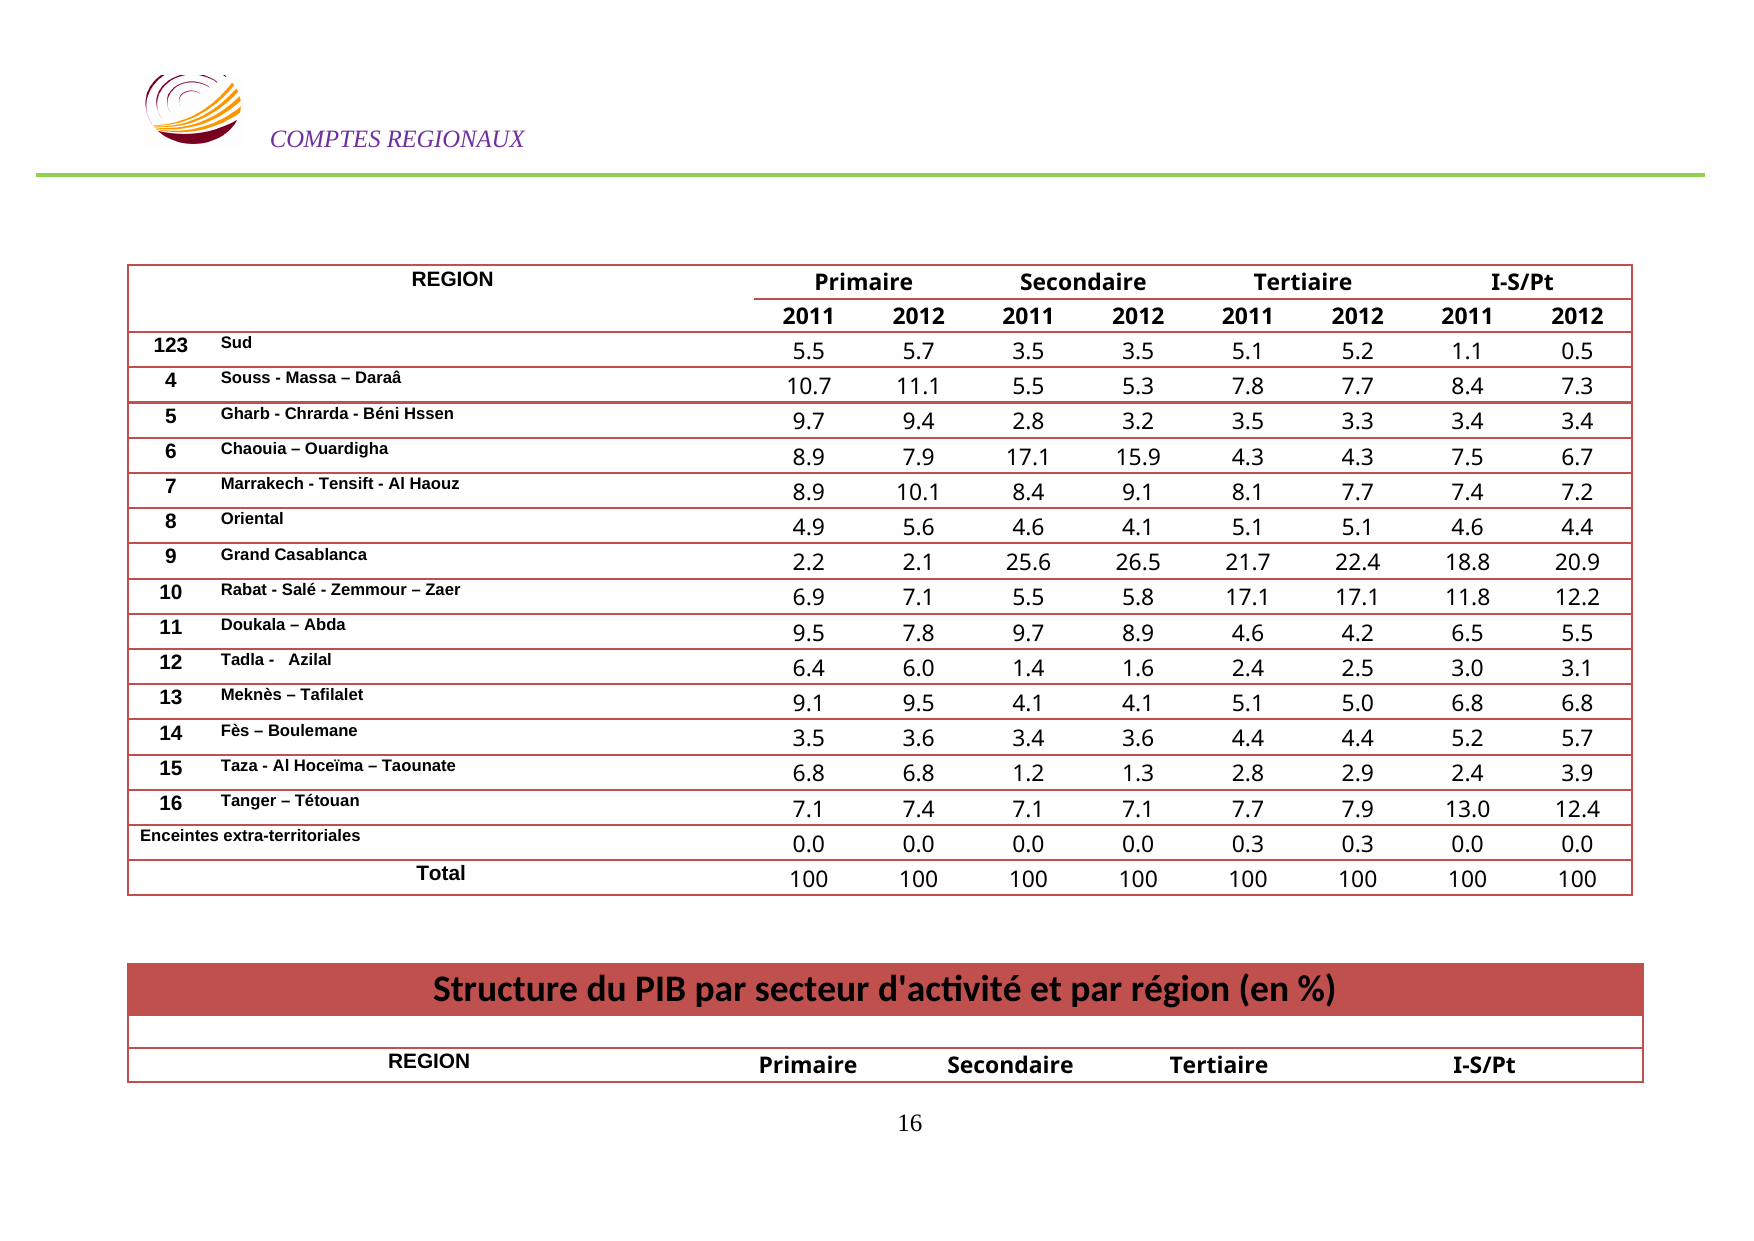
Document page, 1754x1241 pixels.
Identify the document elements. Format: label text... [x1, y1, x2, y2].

table_cell Marrakech - Tensift - Al Haouz [213, 474, 754, 507]
table_cell 2012 [864, 300, 973, 331]
table_cell 5.0 [1303, 685, 1412, 718]
table_cell Doukala – Abda [213, 615, 754, 648]
picture [141, 75, 244, 148]
table_cell 3.5 [973, 333, 1083, 366]
table_cell 8.1 [1193, 474, 1303, 507]
table_header Structure du PIB par secteur d'activité et par région (en %) [129, 965, 1642, 1014]
table_cell [1225, 1016, 1326, 1047]
table_cell 7 [129, 474, 213, 507]
table_cell 6.8 [864, 756, 973, 789]
table_cell Chaouia – Ouardigha [213, 439, 754, 472]
table_cell 2.5 [1303, 650, 1412, 683]
table_cell 9.5 [754, 615, 863, 648]
table_cell 3.5 [1083, 333, 1193, 366]
table_cell 17.1 [973, 439, 1083, 472]
table_cell 0.0 [864, 826, 973, 859]
table_cell 1.3 [1083, 756, 1193, 789]
table_cell 8.9 [754, 439, 863, 472]
table_cell 7.1 [864, 580, 973, 613]
table_cell 14 [129, 720, 213, 753]
table_cell 3.4 [973, 720, 1083, 753]
table_cell 11.1 [864, 368, 973, 401]
table_cell [1010, 1016, 1112, 1047]
table_cell 7.8 [864, 615, 973, 648]
table_cell 7.1 [754, 791, 863, 824]
table_cell 7.1 [1083, 791, 1193, 824]
table_cell 3.6 [1083, 720, 1193, 753]
table_cell 6.4 [754, 650, 863, 683]
table_cell 3.5 [754, 720, 863, 753]
table_cell Secondaire [909, 1049, 1112, 1081]
table_cell 10.7 [754, 368, 863, 401]
table_cell Fès – Boulemane [213, 720, 754, 753]
table_cell 7.2 [1522, 474, 1631, 507]
table_cell 3.6 [864, 720, 973, 753]
table_cell 0.0 [754, 826, 863, 859]
table_cell 4.6 [1413, 509, 1522, 542]
table_cell 2.8 [973, 404, 1083, 437]
table_cell 6.5 [1413, 615, 1522, 648]
table_cell 7.9 [864, 439, 973, 472]
table_cell [1112, 1016, 1225, 1047]
table_cell 2.8 [1193, 756, 1303, 789]
table_cell Total [129, 861, 754, 894]
table_cell 17.1 [1303, 580, 1412, 613]
table_cell 2.4 [1193, 650, 1303, 683]
table_cell 0.5 [1522, 333, 1631, 366]
table_cell 1.4 [973, 650, 1083, 683]
table_cell 5.2 [1413, 720, 1522, 753]
table_cell 3.0 [1413, 650, 1522, 683]
table_cell 2.1 [864, 544, 973, 577]
table_cell 2012 [1522, 300, 1631, 331]
table_cell 5.3 [1083, 368, 1193, 401]
table_cell 4.4 [1303, 720, 1412, 753]
table_cell 100 [1522, 861, 1631, 894]
table_cell 4.4 [1522, 509, 1631, 542]
table_cell 5.6 [864, 509, 973, 542]
table_cell 7.9 [1303, 791, 1412, 824]
table_cell Meknès – Tafilalet [213, 685, 754, 718]
table_cell 100 [864, 861, 973, 894]
table_cell 100 [1303, 861, 1412, 894]
table_cell 8.9 [754, 474, 863, 507]
table_cell 9.5 [864, 685, 973, 718]
table_cell 15 [129, 756, 213, 789]
table_cell [207, 1016, 706, 1047]
table_cell 5.1 [1303, 509, 1412, 542]
table_cell Secondaire [973, 266, 1193, 298]
table_cell 6.7 [1522, 439, 1631, 472]
table_cell 2.2 [754, 544, 863, 577]
table_cell 9.4 [864, 404, 973, 437]
table_cell 5.7 [1522, 720, 1631, 753]
table_cell 17.1 [1193, 580, 1303, 613]
table_cell 3.3 [1303, 404, 1412, 437]
table_cell REGION [129, 1049, 706, 1081]
table_cell 100 [1413, 861, 1522, 894]
table_cell 100 [973, 861, 1083, 894]
table_cell 12.4 [1522, 791, 1631, 824]
table_cell 9.1 [1083, 474, 1193, 507]
table_cell I-S/Pt [1413, 266, 1631, 298]
table_cell Sud [213, 333, 754, 366]
table_cell 2.9 [1303, 756, 1412, 789]
table_cell 5 [129, 404, 213, 437]
table_cell 4.2 [1303, 615, 1412, 648]
table_cell Souss - Massa – Daraâ [213, 368, 754, 401]
table_cell 4.1 [1083, 509, 1193, 542]
table_cell 2.4 [1413, 756, 1522, 789]
table_cell 8.4 [1413, 368, 1522, 401]
table_cell 7.4 [864, 791, 973, 824]
table_cell 7.7 [1303, 368, 1412, 401]
table_cell 7.7 [1193, 791, 1303, 824]
table_cell Primaire [754, 266, 973, 298]
table_cell 1.2 [973, 756, 1083, 789]
table_cell [808, 1016, 909, 1047]
table_cell 3.4 [1413, 404, 1522, 437]
table_cell Tertiaire [1112, 1049, 1326, 1081]
table_cell 8.4 [973, 474, 1083, 507]
table_cell 2011 [1413, 300, 1522, 331]
table_cell Tanger – Tétouan [213, 791, 754, 824]
table_cell 11.8 [1413, 580, 1522, 613]
table_cell 0.0 [973, 826, 1083, 859]
table_cell [706, 1016, 808, 1047]
table_cell 7.7 [1303, 474, 1412, 507]
table_cell 0.3 [1193, 826, 1303, 859]
table_cell [1427, 1016, 1642, 1047]
table_cell 6.8 [1522, 685, 1631, 718]
table_cell 10 [129, 580, 213, 613]
table_cell 6.0 [864, 650, 973, 683]
table_cell 2011 [754, 300, 863, 331]
table_cell 1.1 [1413, 333, 1522, 366]
table_cell 12 [129, 650, 213, 683]
table_cell 5.5 [1522, 615, 1631, 648]
table_cell 4.4 [1193, 720, 1303, 753]
table_cell 100 [754, 861, 863, 894]
table_cell 0.0 [1083, 826, 1193, 859]
table_cell [909, 1016, 1010, 1047]
table_cell 25.6 [973, 544, 1083, 577]
table_cell 3.5 [1193, 404, 1303, 437]
table_cell 9.7 [973, 615, 1083, 648]
table_cell Enceintes extra-territoriales [129, 826, 754, 859]
table_cell 5.5 [973, 580, 1083, 613]
table_cell 4.9 [754, 509, 863, 542]
table_cell 9.1 [754, 685, 863, 718]
table_cell 8 [129, 509, 213, 542]
table_cell 7.5 [1413, 439, 1522, 472]
table_cell I-S/Pt [1326, 1049, 1642, 1081]
table_cell 21.7 [1193, 544, 1303, 577]
table_cell 3.9 [1522, 756, 1631, 789]
table_cell Tadla - Azilal [213, 650, 754, 683]
table_cell 4.1 [1083, 685, 1193, 718]
table_cell 5.2 [1303, 333, 1412, 366]
table_cell 4.3 [1303, 439, 1412, 472]
table_cell 0.3 [1303, 826, 1412, 859]
table_cell Tertiaire [1193, 266, 1412, 298]
table_cell 3.1 [1522, 650, 1631, 683]
table_cell Primaire [706, 1049, 909, 1081]
table_cell 15.9 [1083, 439, 1193, 472]
table_cell 5.7 [864, 333, 973, 366]
table_cell 123 [129, 333, 213, 366]
table_cell 22.4 [1303, 544, 1412, 577]
table_cell Taza - Al Hoceïma – Taounate [213, 756, 754, 789]
table_cell 3.4 [1522, 404, 1631, 437]
table_cell 4 [129, 368, 213, 401]
table_cell 11 [129, 615, 213, 648]
table_cell REGION [129, 266, 754, 331]
table_cell 18.8 [1413, 544, 1522, 577]
table_cell 100 [1083, 861, 1193, 894]
table_cell 0.0 [1522, 826, 1631, 859]
table_cell 5.8 [1083, 580, 1193, 613]
table_cell 100 [1193, 861, 1303, 894]
table_cell 6 [129, 439, 213, 472]
table_cell Grand Casablanca [213, 544, 754, 577]
table_cell 2011 [1193, 300, 1303, 331]
table_cell 7.4 [1413, 474, 1522, 507]
table_cell 7.1 [973, 791, 1083, 824]
table_cell 5.5 [754, 333, 863, 366]
table_cell 8.9 [1083, 615, 1193, 648]
table_cell 0.0 [1413, 826, 1522, 859]
table_cell 4.1 [973, 685, 1083, 718]
table_cell 2012 [1303, 300, 1412, 331]
table_cell 4.6 [1193, 615, 1303, 648]
table_cell 4.3 [1193, 439, 1303, 472]
table_cell Rabat - Salé - Zemmour – Zaer [213, 580, 754, 613]
table_cell 2012 [1083, 300, 1193, 331]
table_cell 13 [129, 685, 213, 718]
table_cell [129, 1016, 207, 1047]
table_cell 3.2 [1083, 404, 1193, 437]
table_cell 5.1 [1193, 509, 1303, 542]
table_cell 6.8 [754, 756, 863, 789]
table_cell 4.6 [973, 509, 1083, 542]
table_cell 10.1 [864, 474, 973, 507]
table_cell 6.8 [1413, 685, 1522, 718]
table_cell 7.3 [1522, 368, 1631, 401]
table_cell [1326, 1016, 1427, 1047]
table_cell 16 [129, 791, 213, 824]
table_cell 5.5 [973, 368, 1083, 401]
table_cell Oriental [213, 509, 754, 542]
table_cell 26.5 [1083, 544, 1193, 577]
table_cell 9.7 [754, 404, 863, 437]
table_cell 2011 [973, 300, 1083, 331]
table_cell 13.0 [1413, 791, 1522, 824]
table_cell 9 [129, 544, 213, 577]
table_cell 5.1 [1193, 685, 1303, 718]
table_cell Gharb - Chrarda - Béni Hssen [213, 404, 754, 437]
table_cell 5.1 [1193, 333, 1303, 366]
table_cell 7.8 [1193, 368, 1303, 401]
table_cell 1.6 [1083, 650, 1193, 683]
table_cell 20.9 [1522, 544, 1631, 577]
table_cell 12.2 [1522, 580, 1631, 613]
table_cell 6.9 [754, 580, 863, 613]
